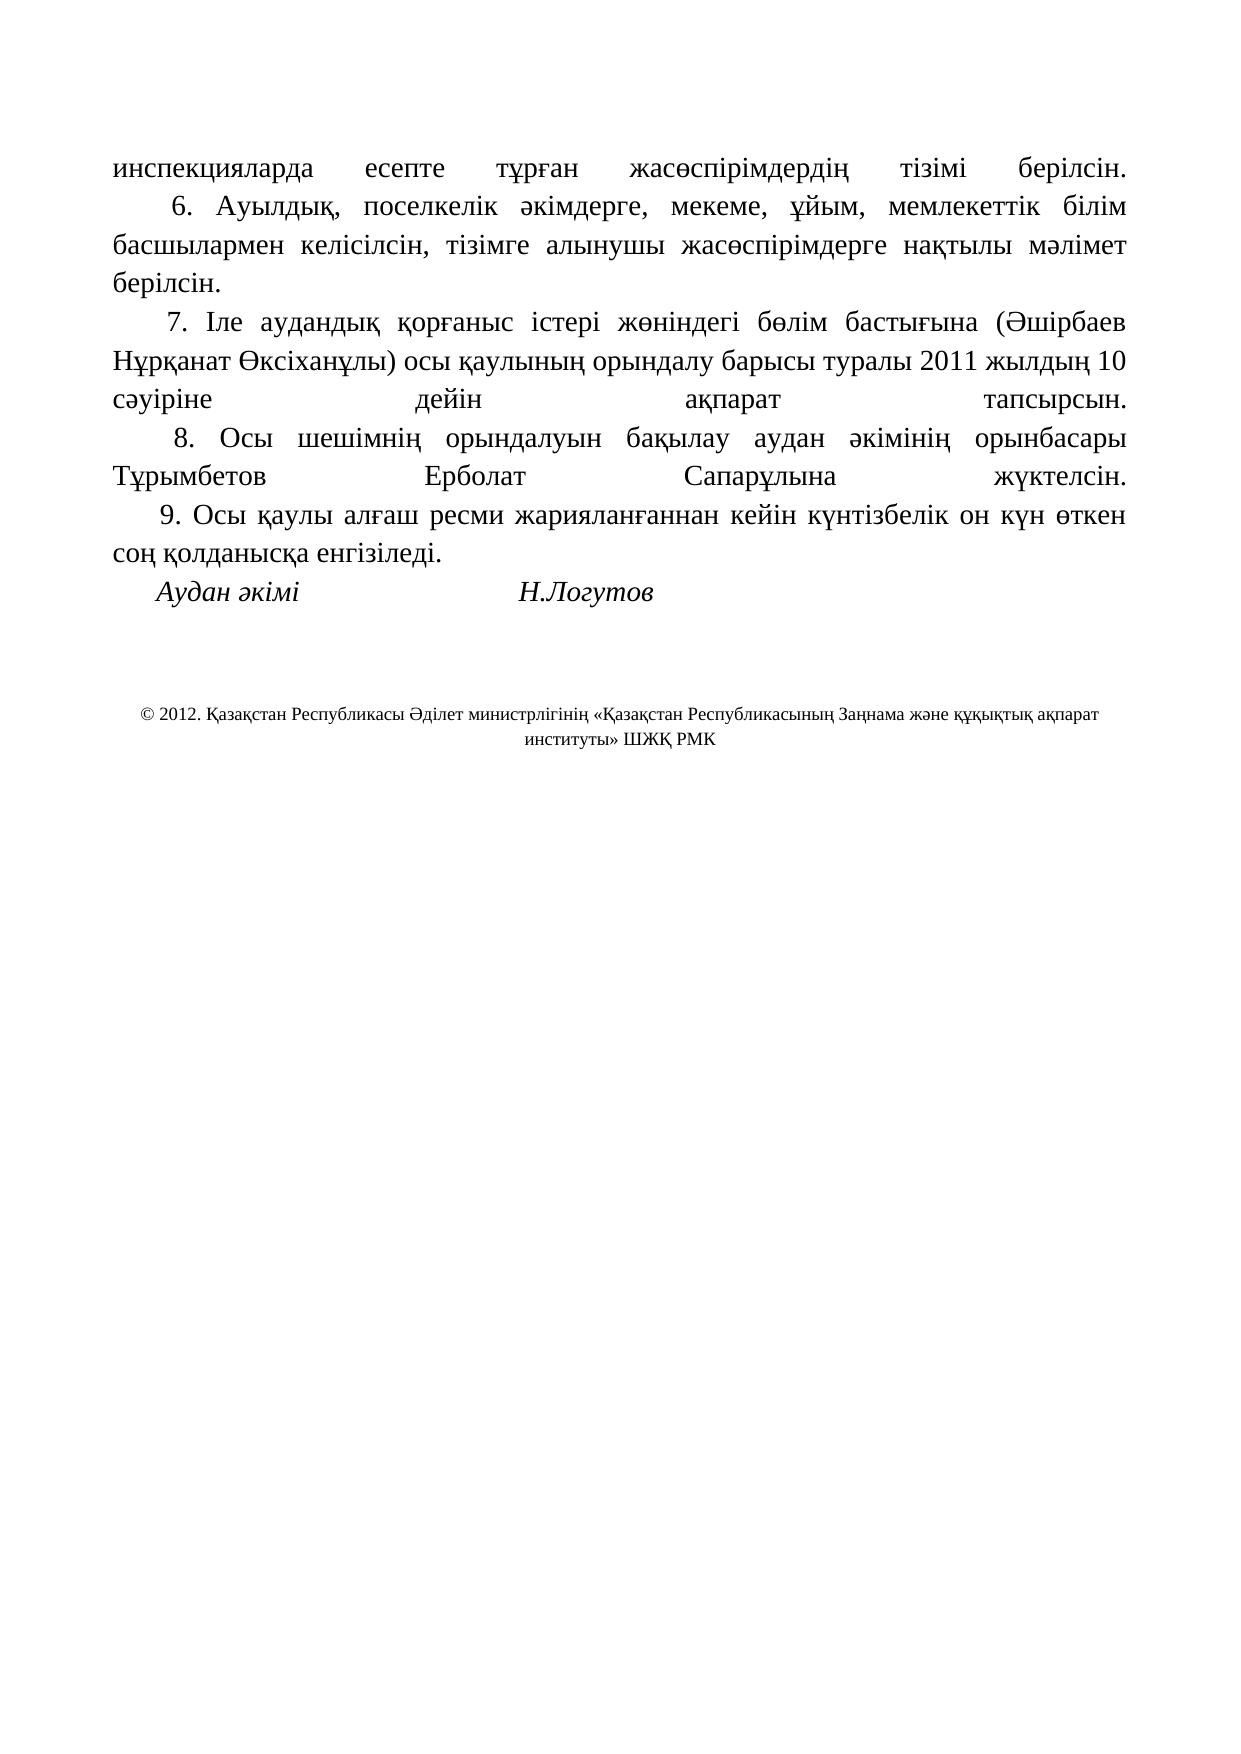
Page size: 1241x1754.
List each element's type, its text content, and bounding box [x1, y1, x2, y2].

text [112, 150, 1128, 569]
text Аудан әкімі Н.Логутов [112, 574, 1128, 607]
text © 2012. Қазақстан Республикасы Әділет министрлігінің «Қазақстан Республикасының Заңнама және құқықтық ақпарат институты» ШЖҚ РМК [112, 703, 1128, 749]
